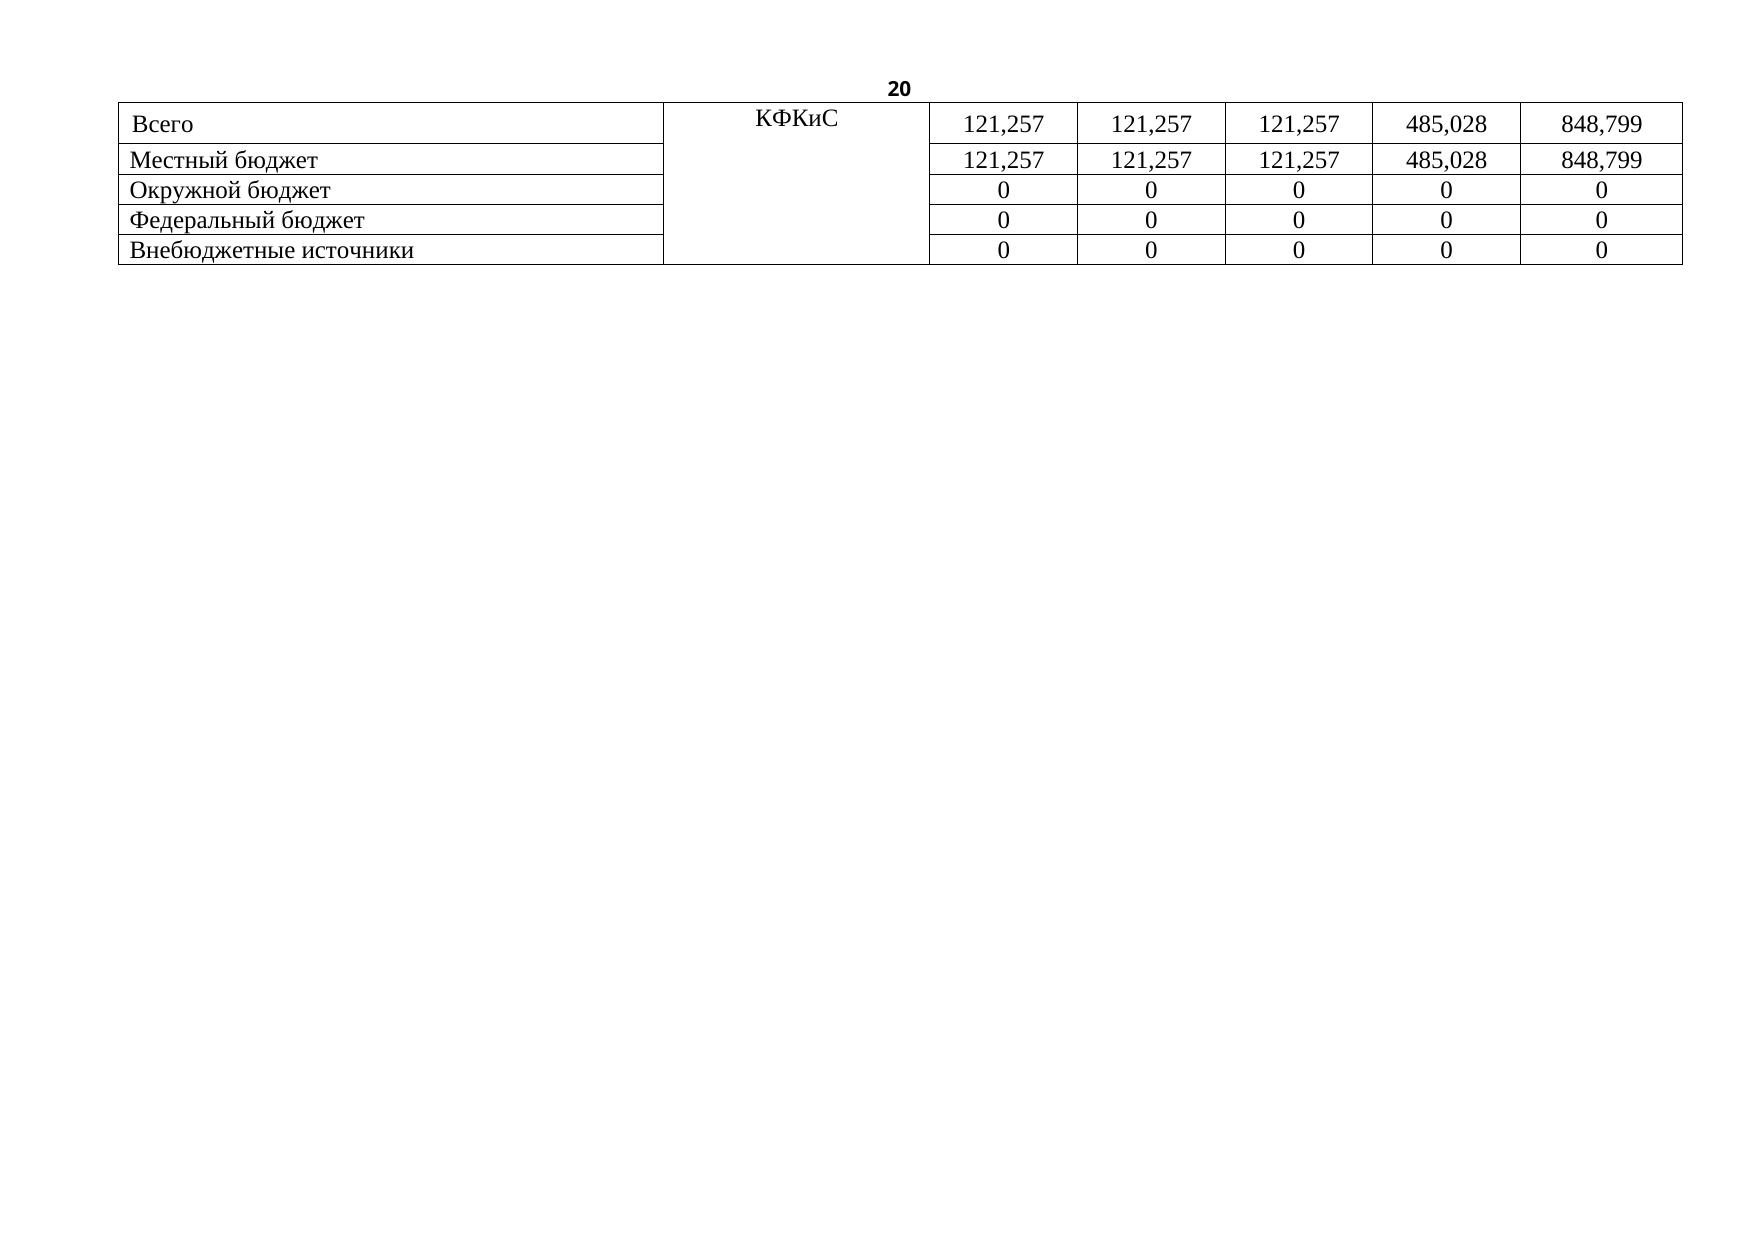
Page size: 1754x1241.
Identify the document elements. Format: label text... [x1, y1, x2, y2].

table_cell 121,257 [1078, 144, 1225, 174]
table_cell Окружной бюджет [119, 175, 663, 204]
table_cell 0 [1078, 235, 1225, 263]
table_cell 121,257 [930, 144, 1077, 174]
table_cell 0 [930, 175, 1077, 204]
table_cell 0 [1373, 175, 1520, 204]
table_cell КФКиС [664, 103, 929, 263]
table_cell 848,799 [1521, 103, 1682, 143]
table_cell 0 [1226, 175, 1372, 204]
table_cell Внебюджетные источники [119, 235, 663, 263]
table_cell 848,799 [1521, 144, 1682, 174]
table_cell Местный бюджет [119, 144, 663, 174]
table_cell 0 [1521, 175, 1682, 204]
table_cell 0 [1226, 205, 1372, 234]
table_cell 121,257 [1226, 144, 1372, 174]
table_cell 121,257 [930, 103, 1077, 143]
table_cell 0 [1521, 205, 1682, 234]
table_cell 485,028 [1373, 103, 1520, 143]
table_cell 0 [930, 235, 1077, 263]
table_cell 0 [1078, 205, 1225, 234]
table_cell 121,257 [1226, 103, 1372, 143]
table_cell 0 [1373, 205, 1520, 234]
table_cell 0 [1226, 235, 1372, 263]
table_cell 0 [1373, 235, 1520, 263]
table_cell 0 [930, 205, 1077, 234]
table_cell 485,028 [1373, 144, 1520, 174]
table_cell 0 [1521, 235, 1682, 263]
table_cell 0 [1078, 175, 1225, 204]
table_cell Федеральный бюджет [119, 205, 663, 234]
table_cell 121,257 [1078, 103, 1225, 143]
table_cell Всего [119, 103, 663, 143]
